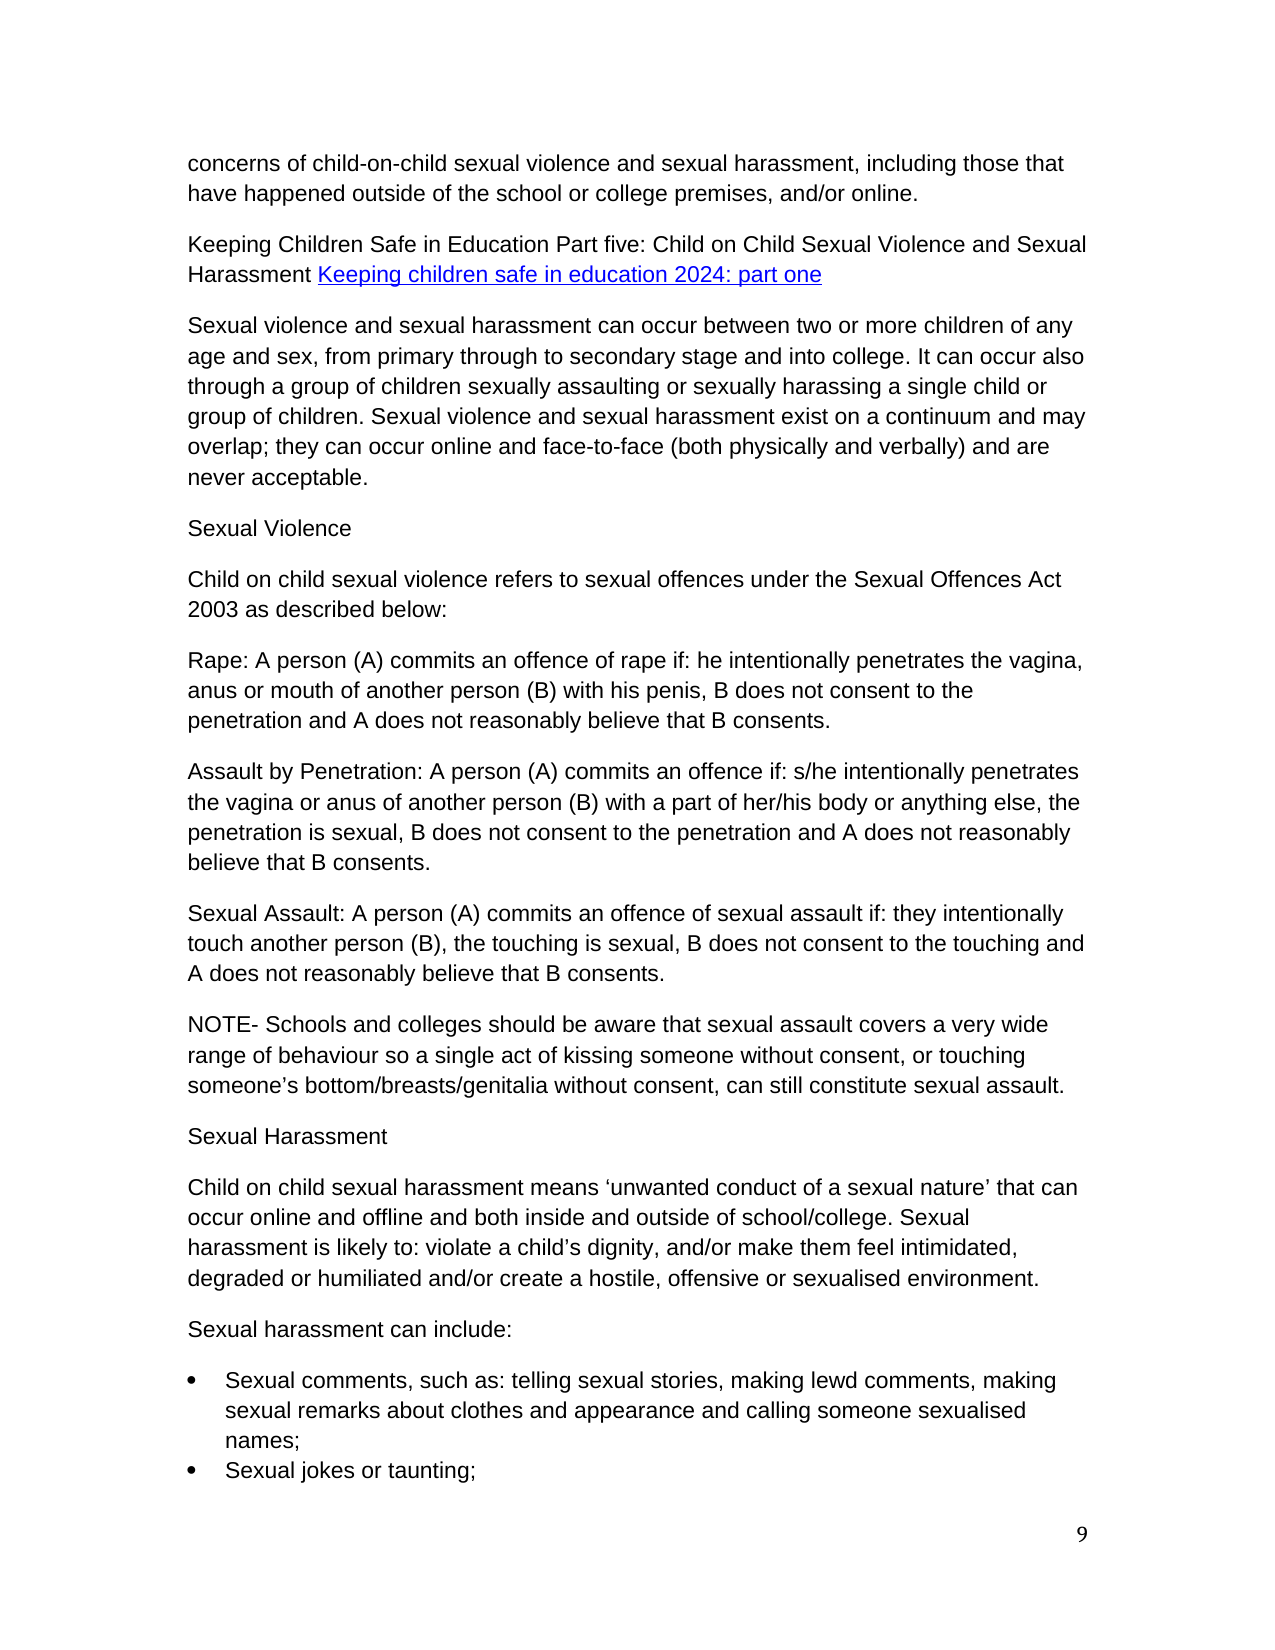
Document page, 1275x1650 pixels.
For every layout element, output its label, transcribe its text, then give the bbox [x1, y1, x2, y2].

text Sexual violence and sexual harassment can occur between two or more children of any age and sex, from primary through to secondary stage and into college. It can occur also through a group of children sexually assaulting or sexually harassing a single child or group of children. Sexual violence and sexual harassment exist on a continuum and may overlap; they can occur online and face-to-face (both physically and verbally) and are never acceptable. [187, 312, 1087, 490]
text Sexual Violence [187, 514, 1087, 541]
text Child on child sexual harassment means ‘unwanted conduct of a sexual nature’ that can occur online and offline and both inside and outside of school/college. Sexual harassment is likely to: violate a child’s dignity, and/or make them feel intimidated, degraded or humiliated and/or create a hostile, offensive or sexualised environment. [187, 1174, 1087, 1291]
text Sexual Harassment [187, 1123, 1087, 1149]
text NOTE- Schools and colleges should be aware that sexual assault covers a very wide range of behaviour so a single act of kissing someone without consent, or touching someone’s bottom/breasts/genitalia without consent, can still constitute sexual assault. [187, 1011, 1087, 1098]
text Rape: A person (A) commits an offence of rape if: he intentionally penetrates the vagina, anus or mouth of another person (B) with his penis, B does not consent to the penetration and A does not reasonably believe that B consents. [187, 647, 1087, 734]
text Sexual harassment can include: [187, 1316, 1087, 1342]
text Keeping Children Safe in Education Part five: Child on Child Sexual Violence and Sexual Harassment Keeping children safe in education 2024: part one [187, 231, 1087, 288]
list Sexual jokes or taunting; [187, 1457, 1087, 1484]
text Child on child sexual violence refers to sexual offences under the Sexual Offences Act 2003 as described below: [187, 566, 1087, 622]
text Sexual Assault: A person (A) commits an offence of sexual assault if: they intentionally touch another person (B), the touching is sexual, B does not consent to the touching and A does not reasonably believe that B consents. [187, 900, 1087, 987]
text Assault by Penetration: A person (A) commits an offence if: s/he intentionally penetrates the vagina or anus of another person (B) with a part of her/his body or anything else, the penetration is sexual, B does not consent to the penetration and A does not reasonably believe that B consents. [187, 758, 1087, 875]
list Sexual comments, such as: telling sexual stories, making lewd comments, making sexual remarks about clothes and appearance and calling someone sexualised names; [187, 1367, 1087, 1453]
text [187, 150, 1087, 207]
